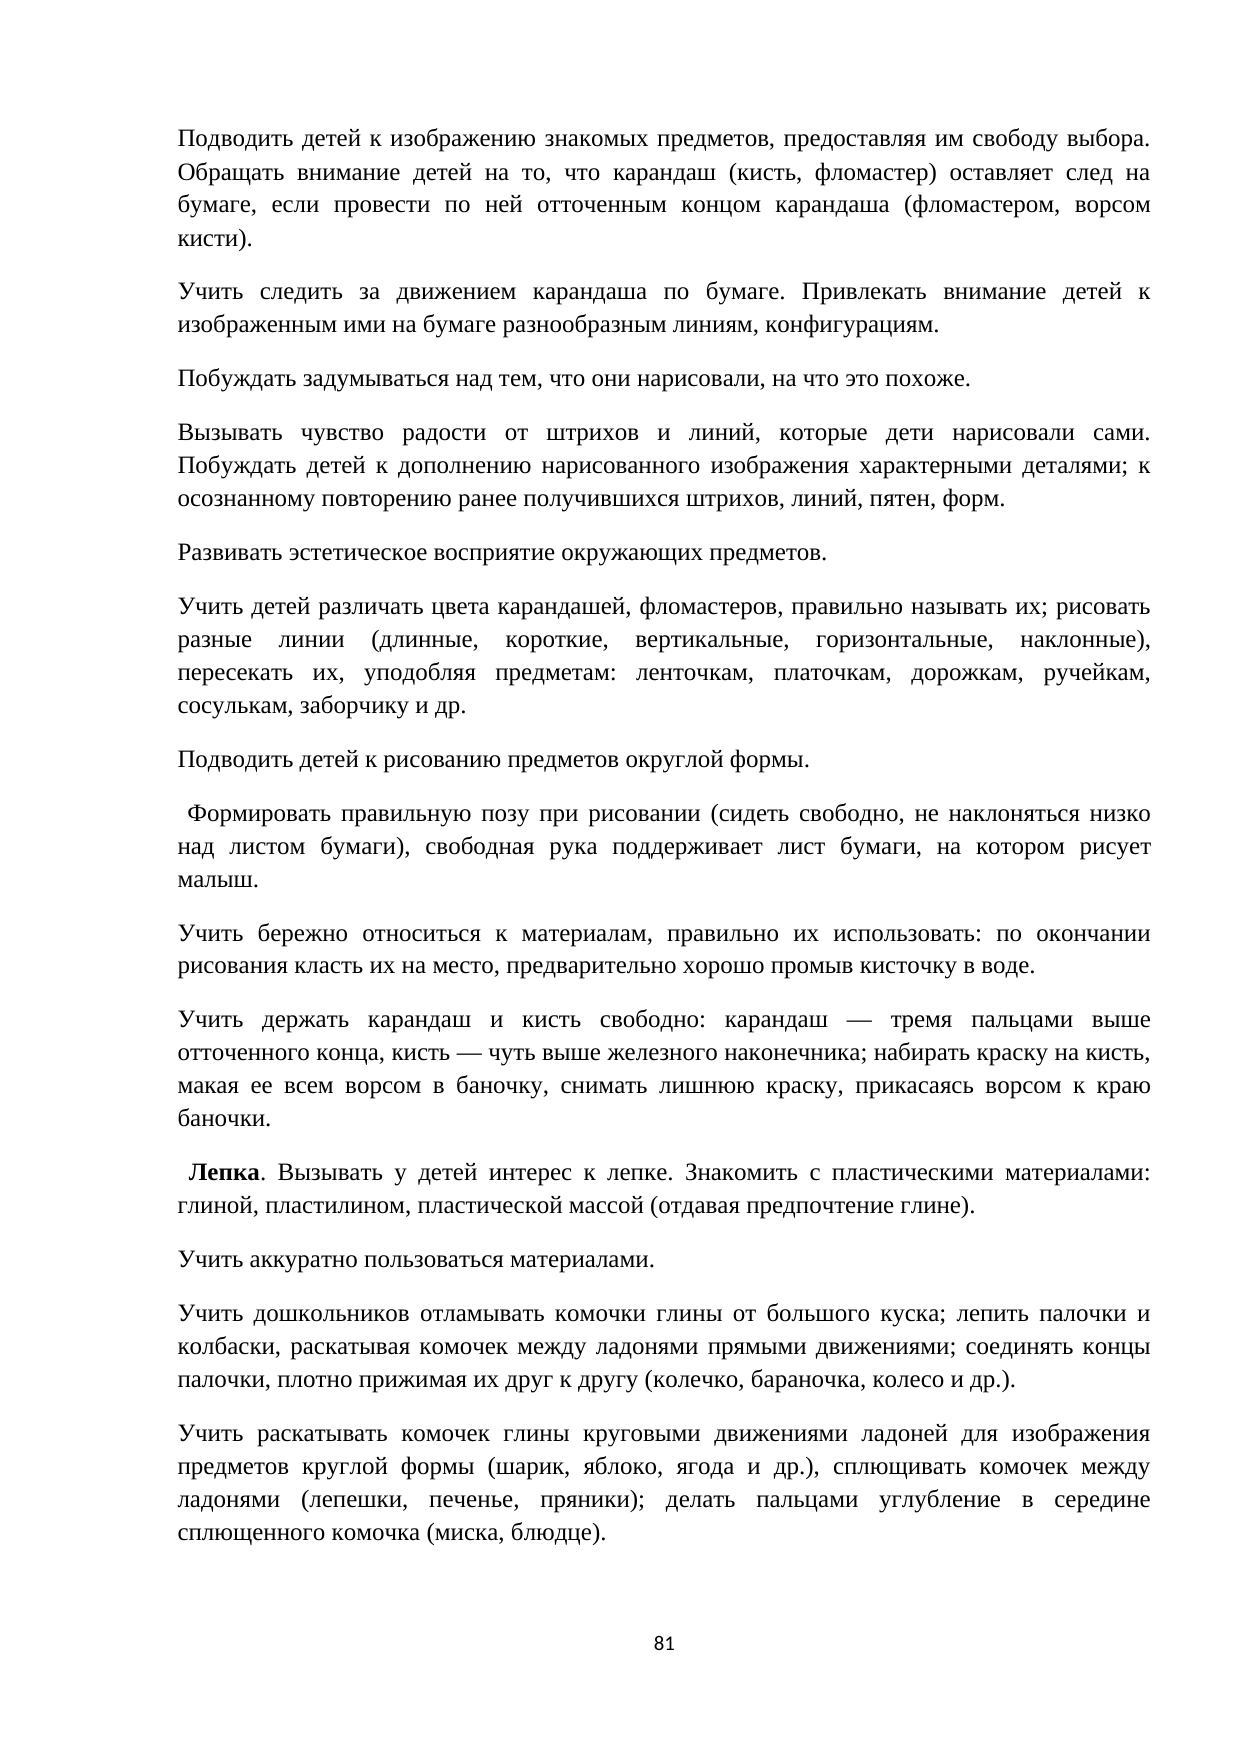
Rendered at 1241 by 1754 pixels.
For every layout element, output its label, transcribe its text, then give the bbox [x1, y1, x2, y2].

text Формировать правильную позу при рисовании (сидеть свободно, не наклоняться низко над листом бумаги), свободная рука поддерживает лист бумаги, на котором рисует малыш. [177, 798, 1152, 892]
text Лепка. Вызывать у детей интерес к лепке. Знакомить с пластическими материалами: глиной, пластилином, пластической массой (отдавая предпочтение глине). [177, 1157, 1152, 1219]
text Подводить детей к рисованию предметов округлой формы. [177, 744, 1152, 773]
text Учить детей различать цвета карандашей, фломастеров, правильно называть их; рисовать разные линии (длинные, короткие, вертикальные, горизонтальные, наклонные), пересекать их, уподобляя предметам: ленточкам, платочкам, дорожкам, ручейкам, сосулькам, заборчику и др. [177, 591, 1152, 719]
text Учить дошкольников отламывать комочки глины от большого куска; лепить палочки и колбаски, раскатывая комочек между ладонями прямыми движениями; соединять концы палочки, плотно прижимая их друг к другу (колечко, бараночка, колесо и др.). [177, 1298, 1152, 1393]
text Учить бережно относиться к материалам, правильно их использовать: по окончании рисования класть их на место, предварительно хорошо промыв кисточку в воде. [177, 918, 1152, 979]
text Учить держать карандаш и кисть свободно: карандаш — тремя пальцами выше отточенного конца, кисть — чуть выше железного наконечника; набирать краску на кисть, макая ее всем ворсом в баночку, снимать лишнюю краску, прикасаясь ворсом к краю баночки. [177, 1004, 1152, 1132]
text Учить раскатывать комочек глины круговыми движениями ладоней для изображения предметов круглой формы (шарик, яблоко, ягода и др.), сплющивать комочек между ладонями (лепешки, печенье, пряники); делать пальцами углубление в середине сплющенного комочка (миска, блюдце). [177, 1418, 1152, 1546]
text Учить следить за движением карандаша по бумаге. Привлекать внимание детей к изображенным ими на бумаге разнообразным линиям, конфигурациям. [177, 276, 1152, 338]
text Вызывать чувство радости от штрихов и линий, которые дети нарисовали сами. Побуждать детей к дополнению нарисованного изображения характерными деталями; к осознанному повторению ранее получившихся штрихов, линий, пятен, форм. [177, 417, 1152, 512]
text Развивать эстетическое восприятие окружающих предметов. [177, 537, 1152, 566]
text Побуждать задумываться над тем, что они нарисовали, на что это похоже. [177, 363, 1152, 392]
text Подводить детей к изображению знакомых предметов, предоставляя им свободу выбора. Обращать внимание детей на то, что карандаш (кисть, фломастер) оставляет след на бумаге, если провести по ней отточенным концом карандаша (фломастером, ворсом кисти). [177, 123, 1152, 251]
text Учить аккуратно пользоваться материалами. [177, 1244, 1152, 1273]
